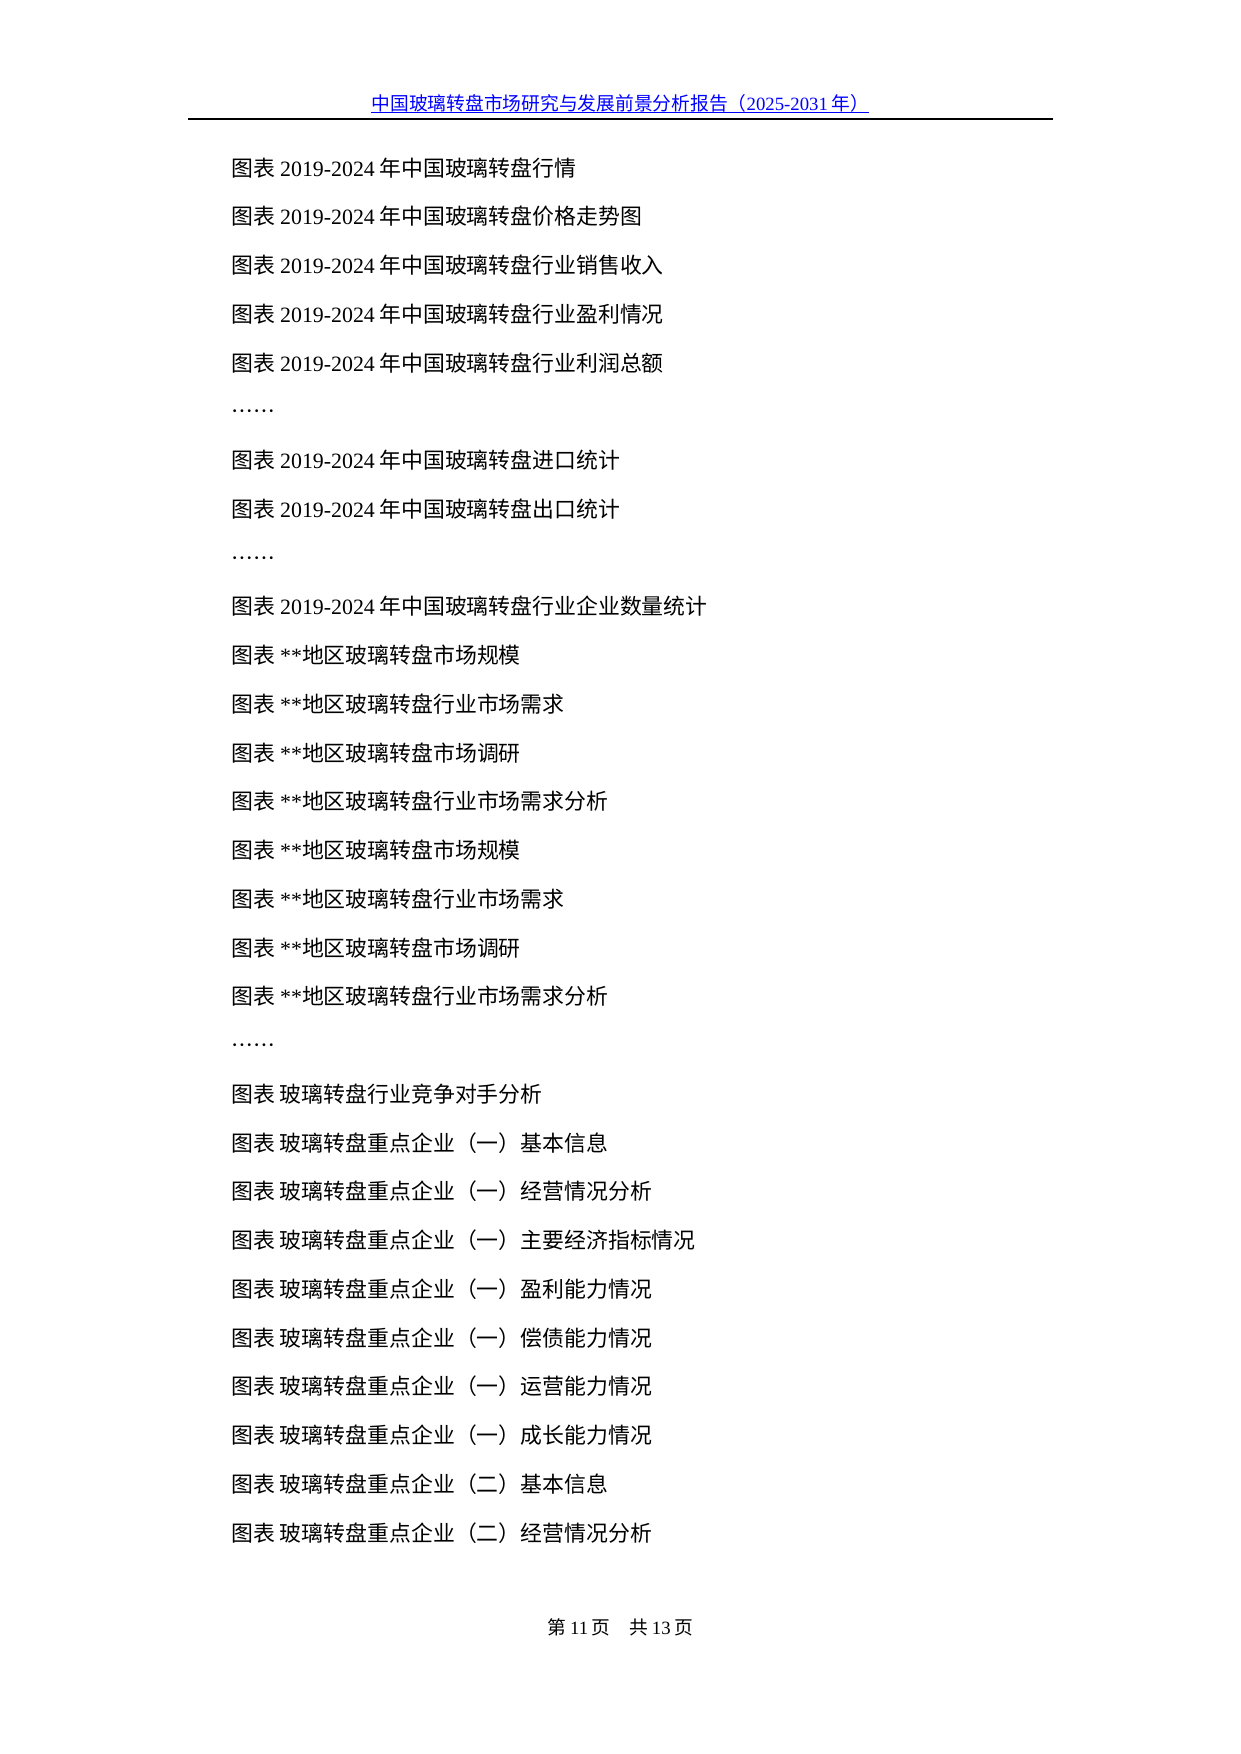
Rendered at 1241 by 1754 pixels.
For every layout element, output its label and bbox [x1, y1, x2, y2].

text [187, 150, 1053, 1548]
